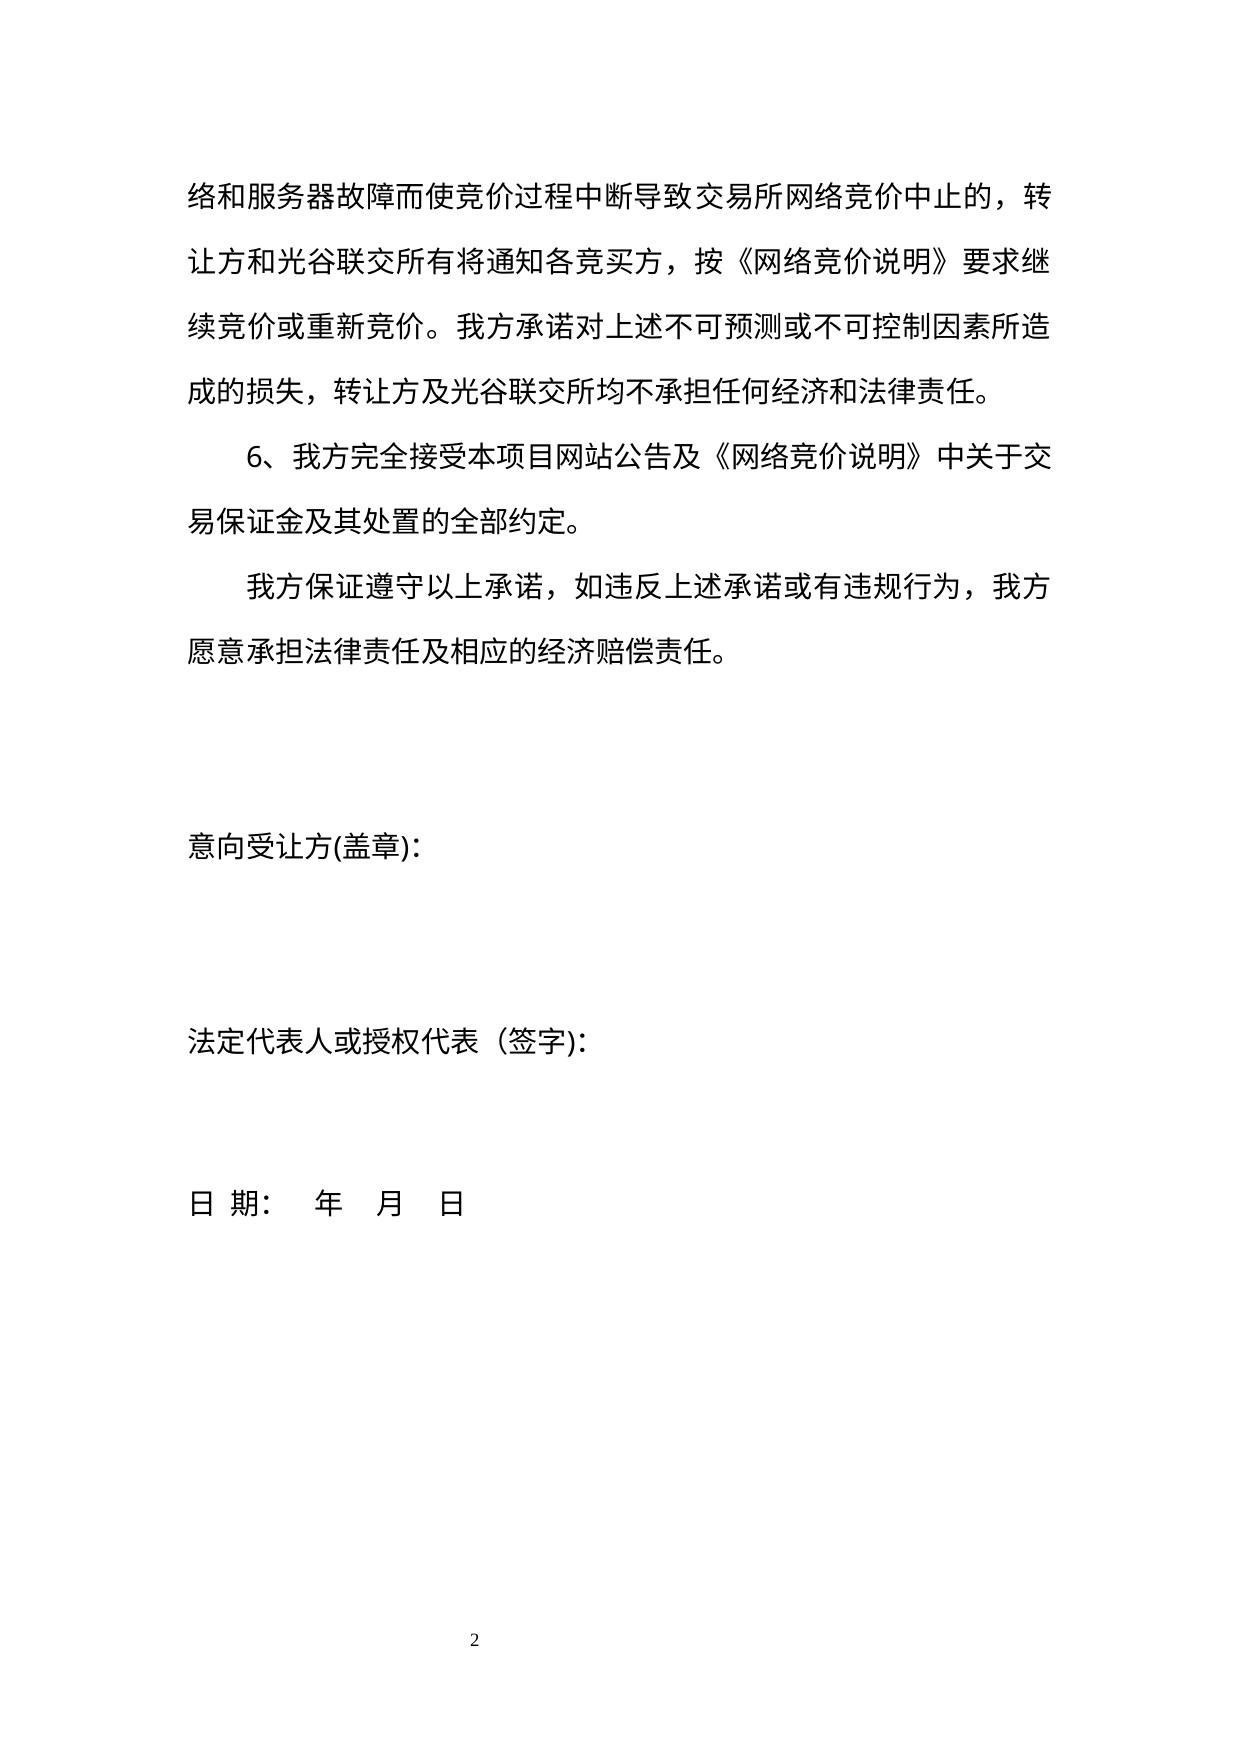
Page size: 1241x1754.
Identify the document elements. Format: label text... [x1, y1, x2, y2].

text 我方保证遵守以上承诺，如违反上述承诺或有违规行为，我方愿意承担法律责任及相应的经济赔偿责任。 [187, 552, 1053, 682]
text 意向受让方(盖章)： [187, 812, 1053, 877]
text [187, 162, 1053, 422]
text 日 期： 年 月 日 [187, 1169, 1053, 1234]
text 法定代表人或授权代表（签字)： [187, 1007, 1053, 1072]
text 6、我方完全接受本项目网站公告及《网络竞价说明》中关于交易保证金及其处置的全部约定。 [187, 422, 1053, 552]
